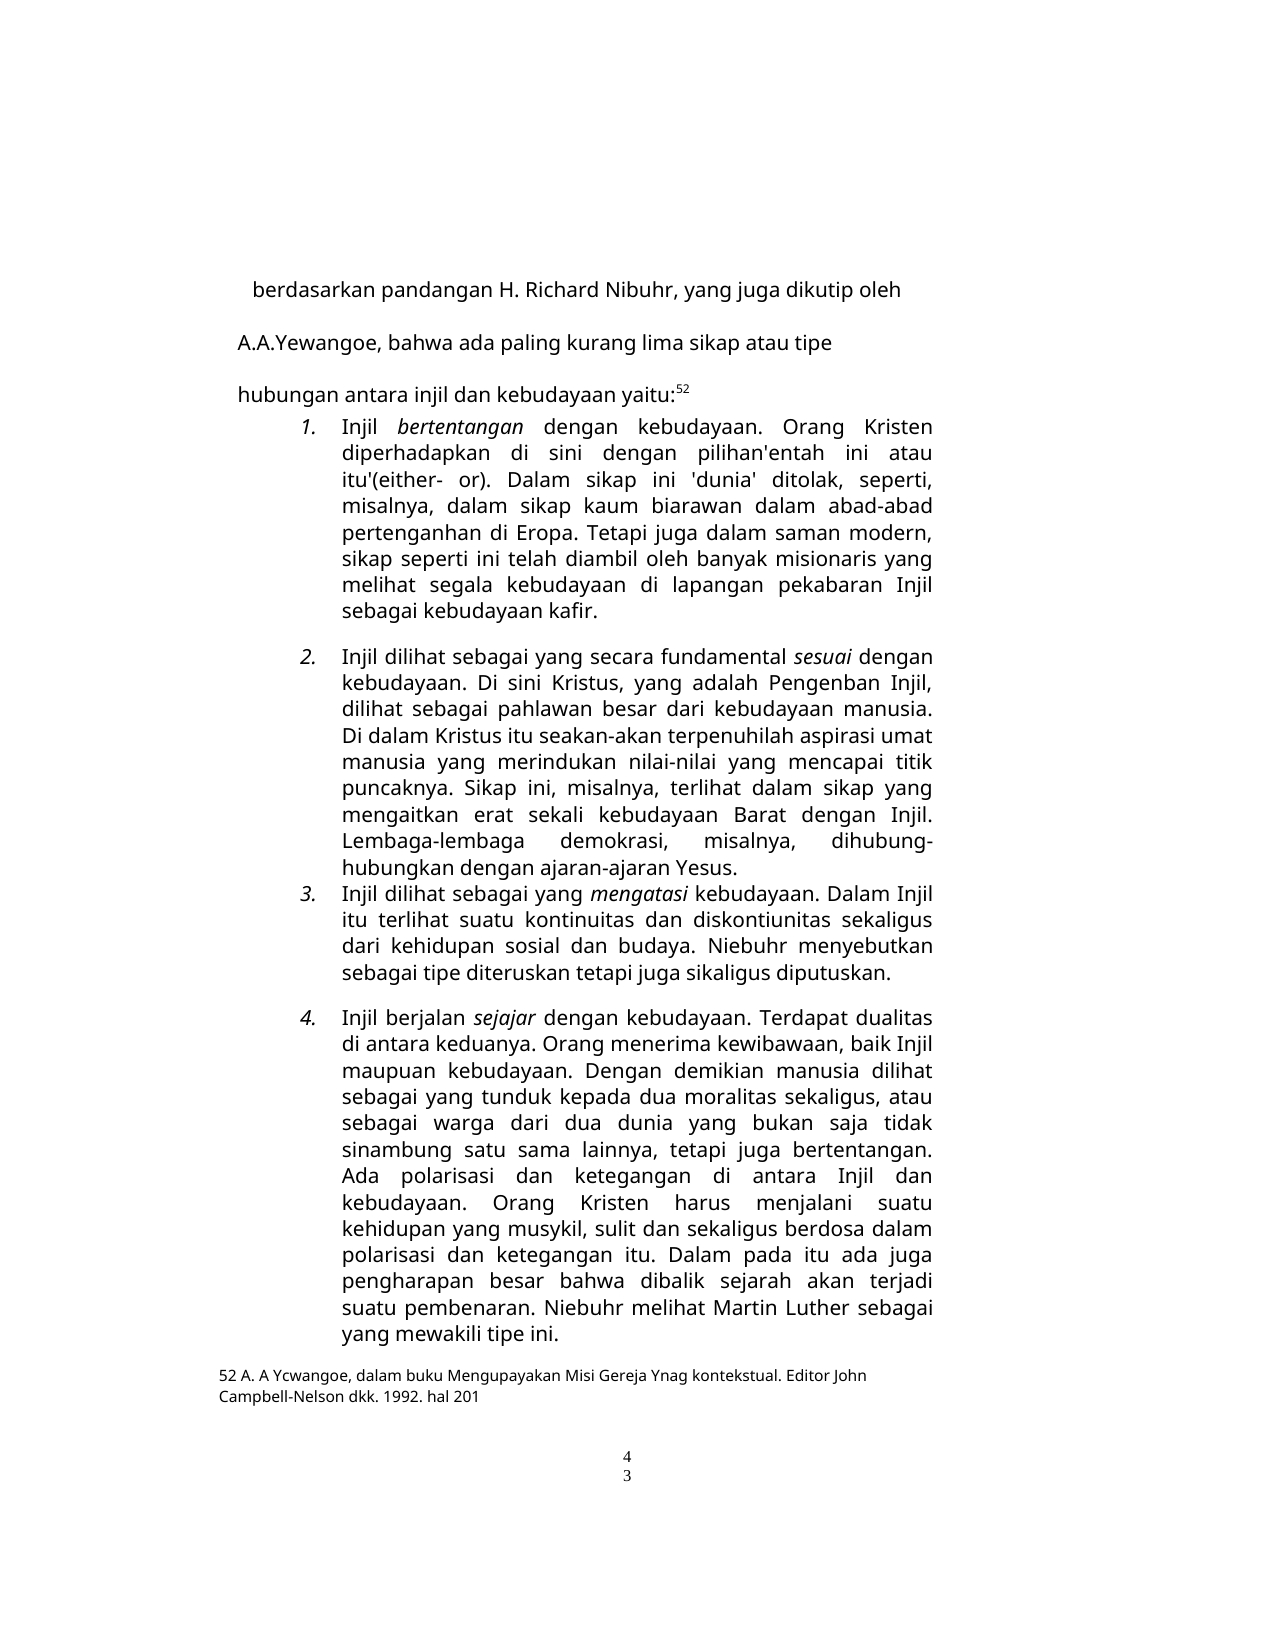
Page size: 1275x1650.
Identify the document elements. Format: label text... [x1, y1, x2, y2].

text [252, 256, 952, 308]
list Injil berjalan sejajar dengan kebudayaan. Terdapat dualitas di antara keduanya. Orang menerima kewibawaan, baik Injil maupuan kebudayaan. Dengan demikian manusia dilihat sebagai yang tunduk kepada dua moralitas sekaligus, atau sebagai warga dari dua dunia yang bukan saja tidak sinambung satu sama lainnya, tetapi juga bertentangan. Ada polarisasi dan ketegangan di antara Injil dan kebudayaan. Orang Kristen harus menjalani suatu kehidupan yang musykil, sulit dan sekaligus berdosa dalam polarisasi dan ketegangan itu. Dalam pada itu ada juga pengharapan besar bahwa dibalik sejarah akan terjadi suatu pembenaran. Niebuhr melihat Martin Luther sebagai yang mewakili tipe ini. [300, 1004, 933, 1347]
list Injil bertentangan dengan kebudayaan. Orang Kristen diperhadapkan di sini dengan pilihan'entah ini atau itu'(either- or). Dalam sikap ini 'dunia' ditolak, seperti, misalnya, dalam sikap kaum biarawan dalam abad-abad pertenganhan di Eropa. Tetapi juga dalam saman modern, sikap seperti ini telah diambil oleh banyak misionaris yang melihat segala kebudayaan di lapangan pekabaran Injil sebagai kebudayaan kafir. [300, 413, 933, 624]
text A.A.Yewangoe, bahwa ada paling kurang lima sikap atau tipe hubungan antara injil dan kebudayaan yaitu: [237, 308, 933, 413]
list Injil dilihat sebagai yang mengatasi kebudayaan. Dalam Injil itu terlihat suatu kontinuitas dan diskontiunitas sekaligus dari kehidupan sosial dan budaya. Niebuhr menyebutkan sebagai tipe diteruskan tetapi juga sikaligus diputuskan. [300, 880, 933, 986]
list Injil dilihat sebagai yang secara fundamental sesuai dengan kebudayaan. Di sini Kristus, yang adalah Pengenban Injil, dilihat sebagai pahlawan besar dari kebudayaan manusia. Di dalam Kristus itu seakan-akan terpenuhilah aspirasi umat manusia yang merindukan nilai-nilai yang mencapai titik puncaknya. Sikap ini, misalnya, terlihat dalam sikap yang mengaitkan erat sekali kebudayaan Barat dengan Injil. Lembaga-lembaga demokrasi, misalnya, dihubung-hubungkan dengan ajaran-ajaran Yesus. [300, 643, 933, 880]
